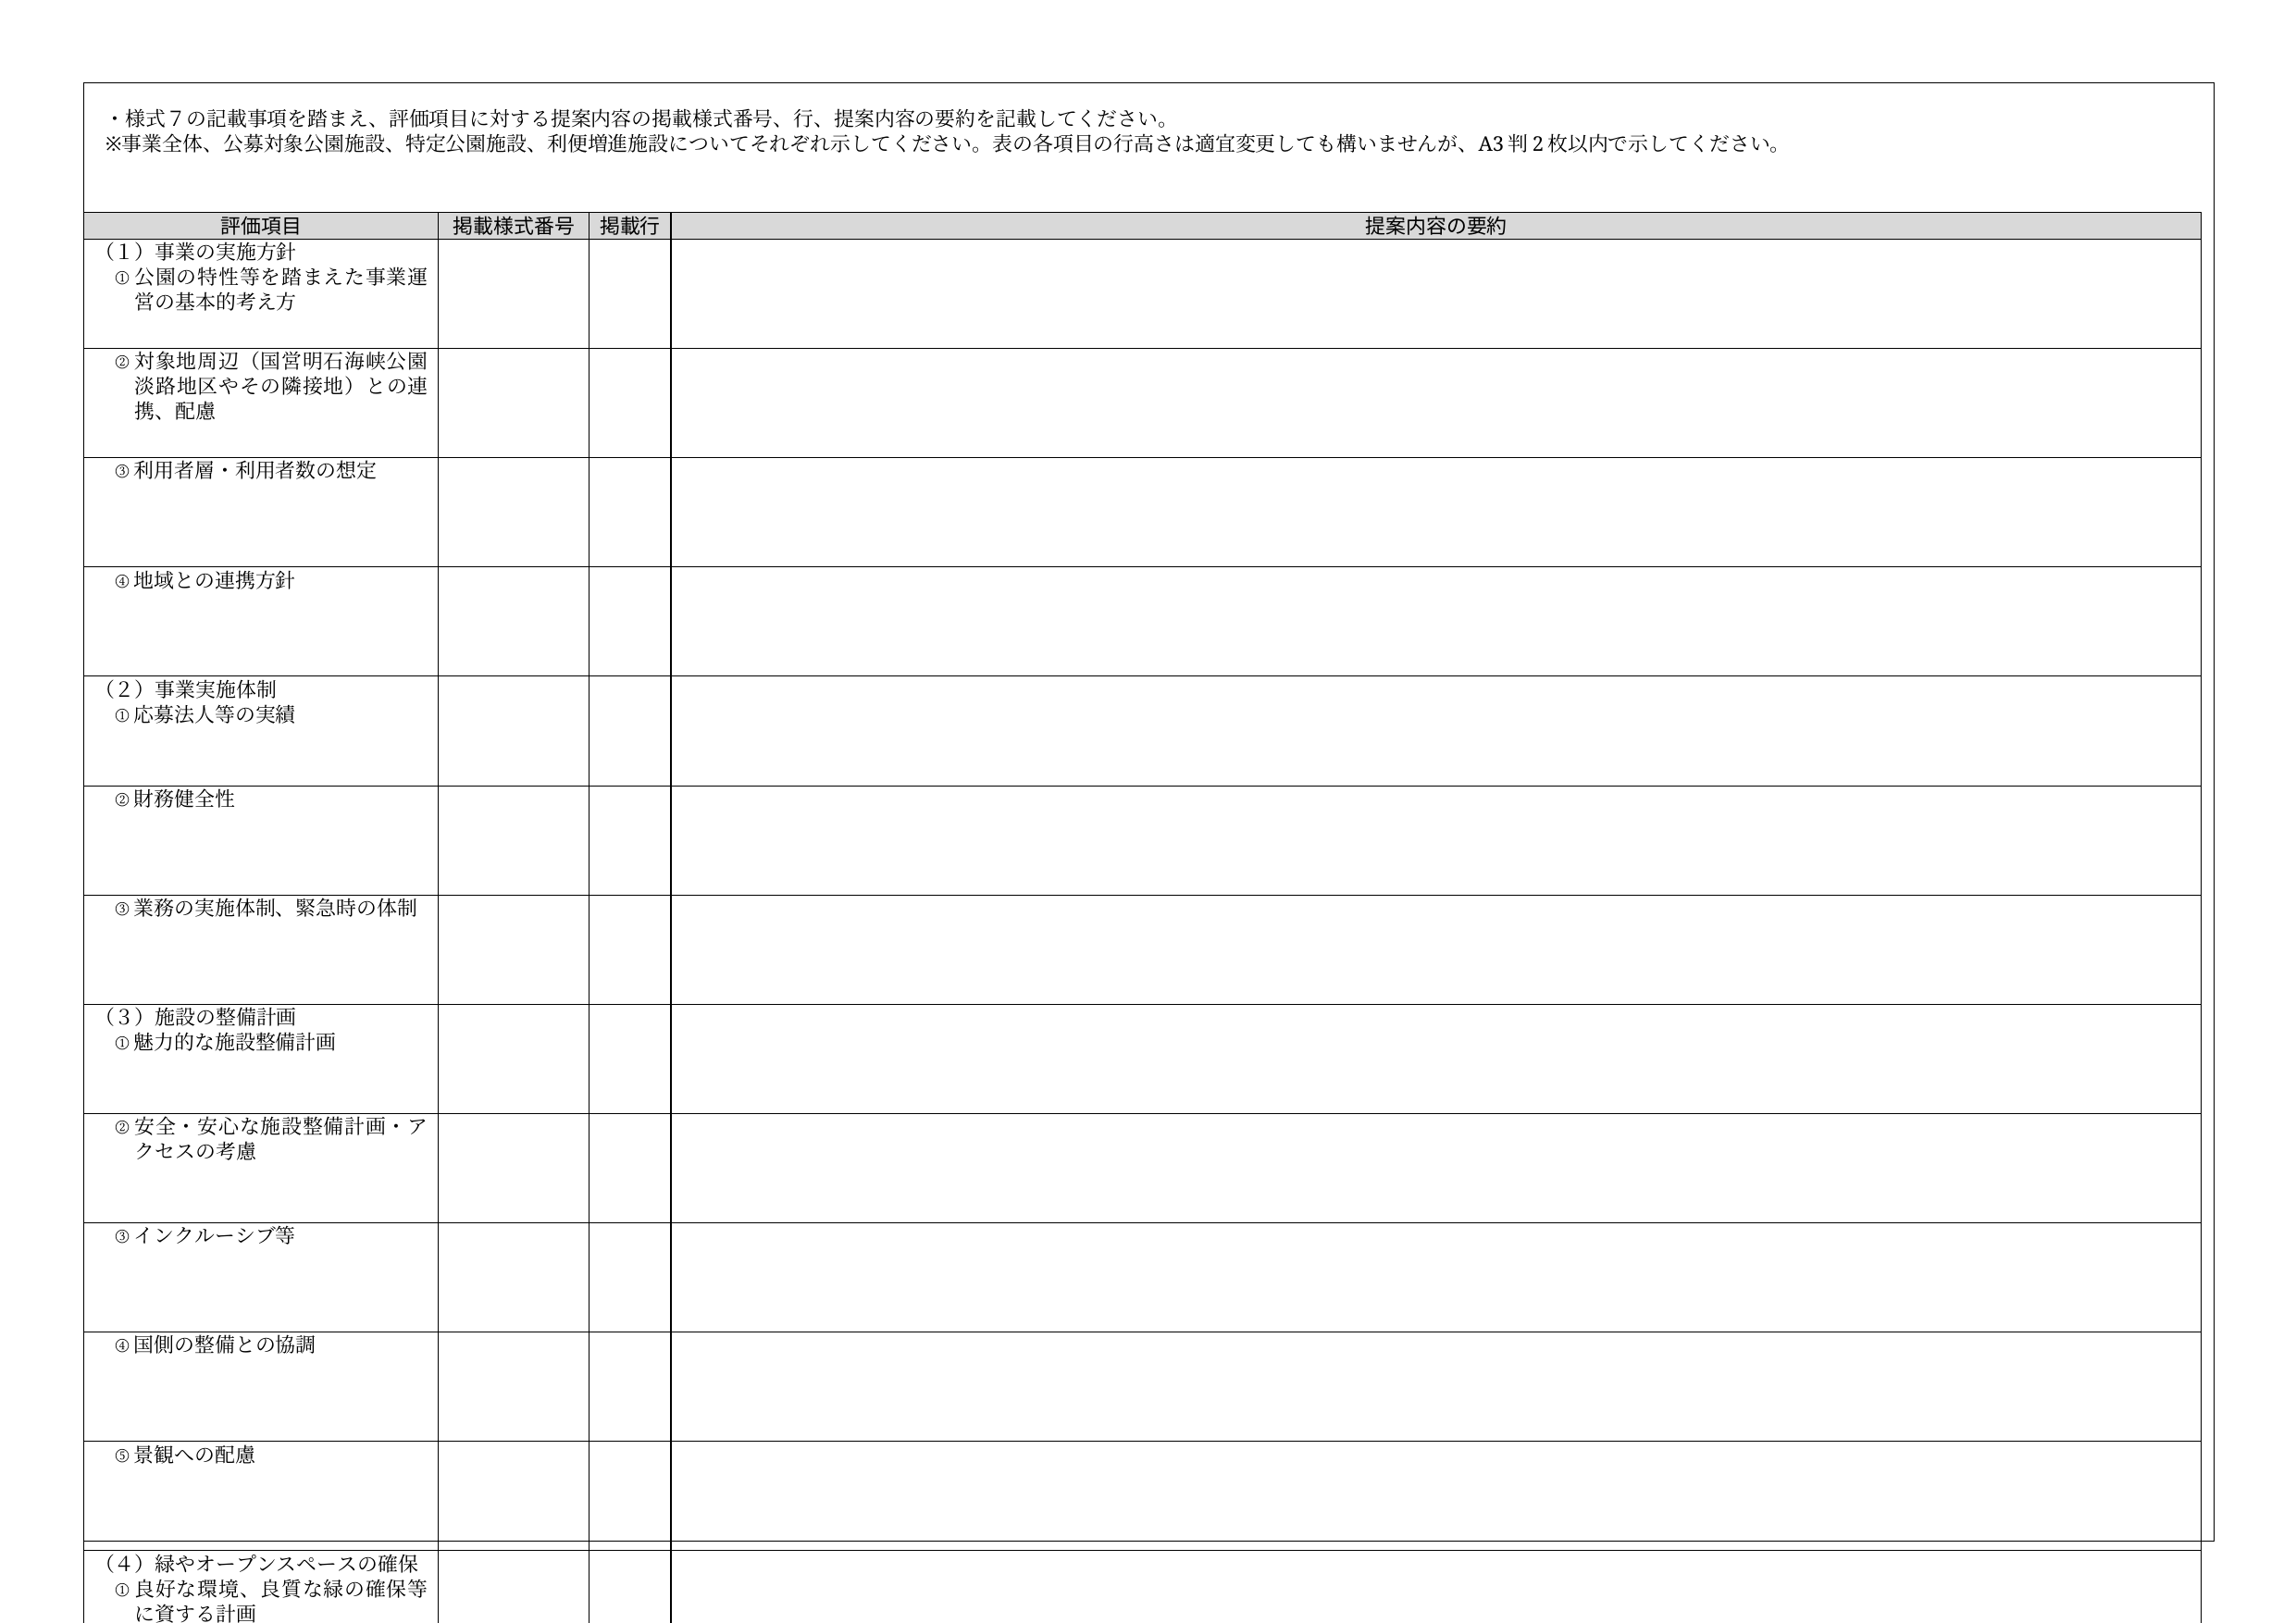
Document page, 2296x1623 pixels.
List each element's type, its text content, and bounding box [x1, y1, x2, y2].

table_cell ・様式７の記載事項を踏まえ、評価項目に対する提案内容の掲載様式番号、行、提案内容の要約を記載してください。 ※事業全体、公募対象公園施設、特定公園施設、利便増進施設についてそれぞれ示してください。表の各項目の行高さは適宜変更しても構いませんが、A3判2枚以内で示してください。 [84, 83, 2214, 1541]
